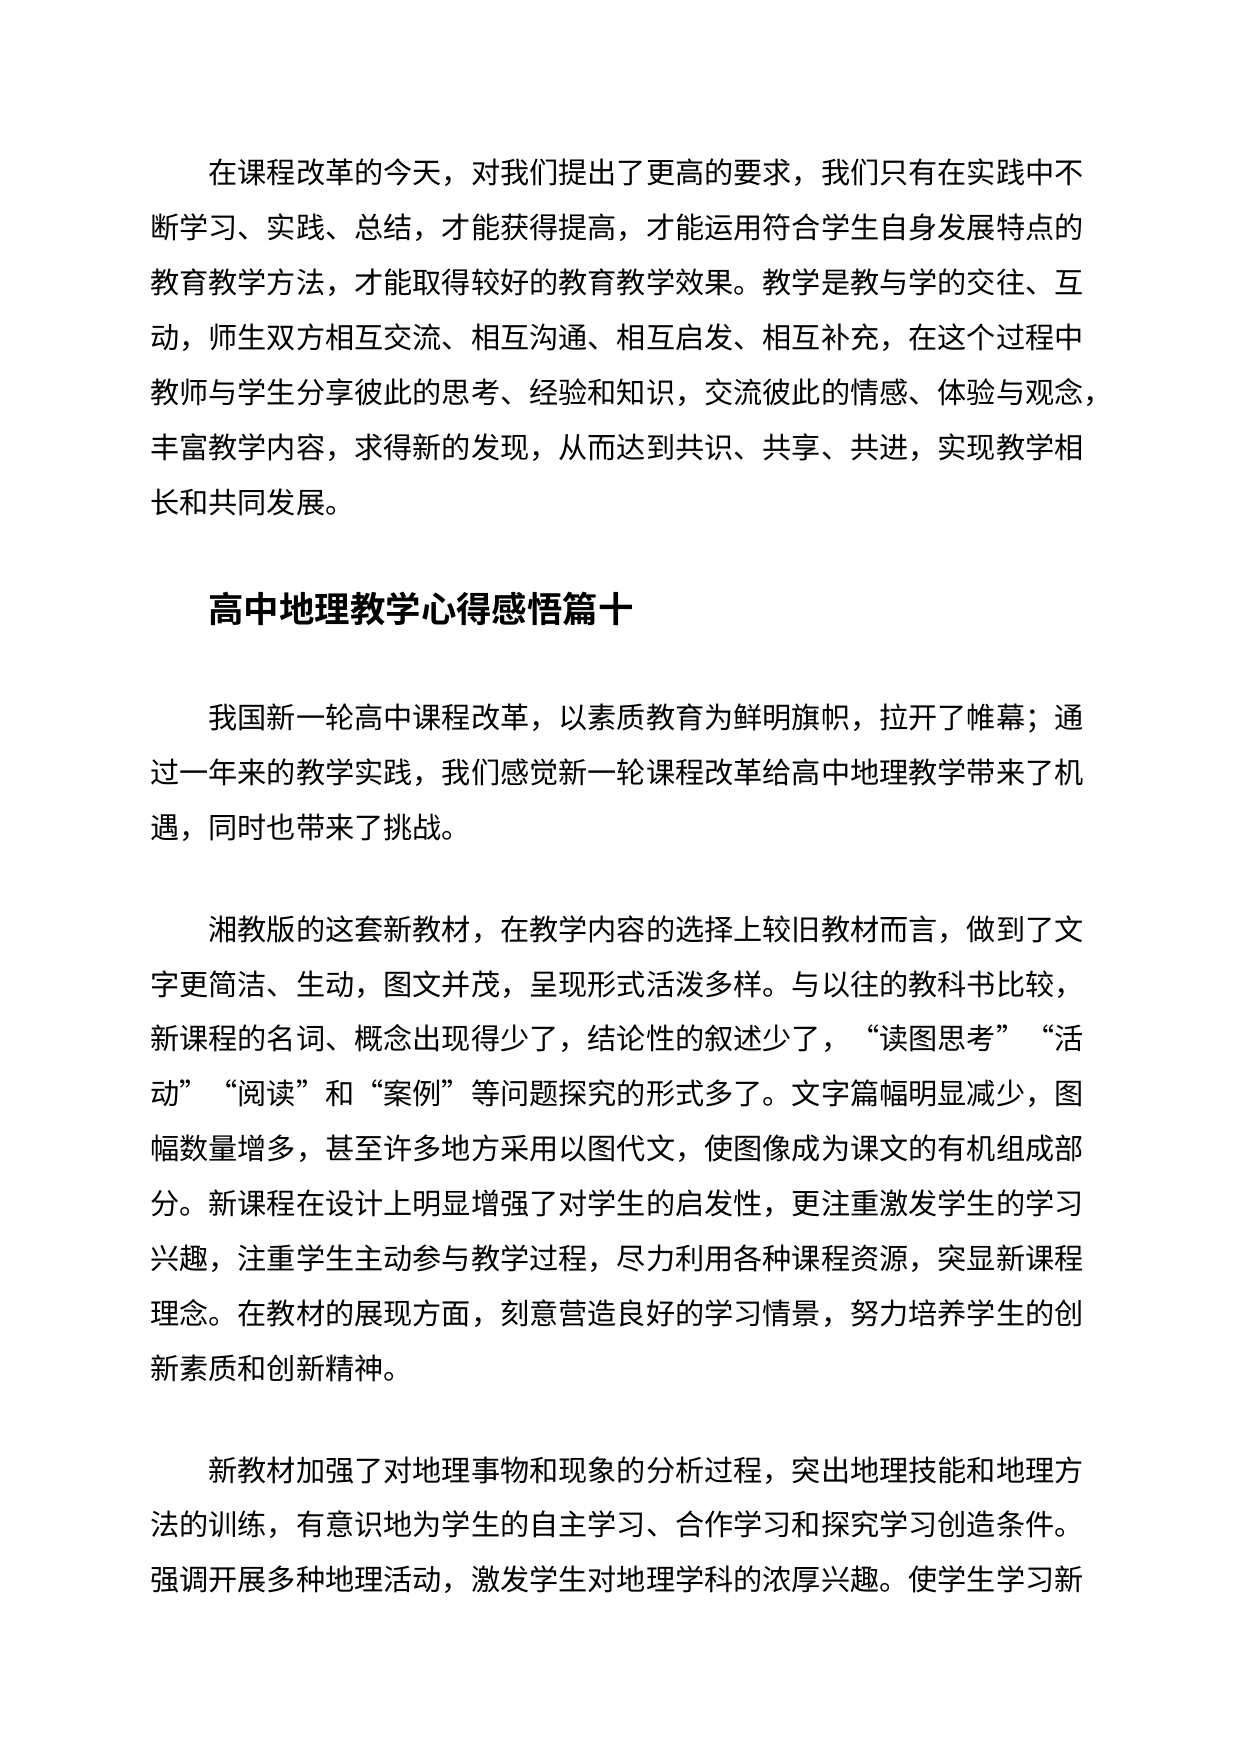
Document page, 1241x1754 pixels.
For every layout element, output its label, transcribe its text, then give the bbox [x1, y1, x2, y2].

text 在课程改革的今天，对我们提出了更高的要求，我们只有在实践中不断学习、实践、总结，才能获得提高，才能运用符合学生自身发展特点的教育教学方法，才能取得较好的教育教学效果。教学是教与学的交往、互动，师生双方相互交流、相互沟通、相互启发、相互补充，在这个过程中教师与学生分享彼此的思考、经验和知识，交流彼此的情感、体验与观念，丰富教学内容，求得新的发现，从而达到共识、共享、共进，实现教学相长和共同发展。 [150, 150, 1090, 522]
text 湘教版的这套新教材，在教学内容的选择上较旧教材而言，做到了文字更简洁、生动，图文并茂，呈现形式活泼多样。与以往的教科书比较，新课程的名词、概念出现得少了，结论性的叙述少了，“读图思考”“活动”“阅读”和“案例”等问题探究的形式多了。文字篇幅明显减少，图幅数量增多，甚至许多地方采用以图代文，使图像成为课文的有机组成部分。新课程在设计上明显增强了对学生的启发性，更注重激发学生的学习兴趣，注重学生主动参与教学过程，尽力利用各种课程资源，突显新课程理念。在教材的展现方面，刻意营造良好的学习情景，努力培养学生的创新素质和创新精神。 [150, 906, 1090, 1388]
text 我国新一轮高中课程改革，以素质教育为鲜明旗帜，拉开了帷幕；通过一年来的教学实践，我们感觉新一轮课程改革给高中地理教学带来了机遇，同时也带来了挑战。 [150, 694, 1090, 847]
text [150, 1447, 1090, 1599]
text 高中地理教学心得感悟篇十 [150, 581, 1090, 632]
